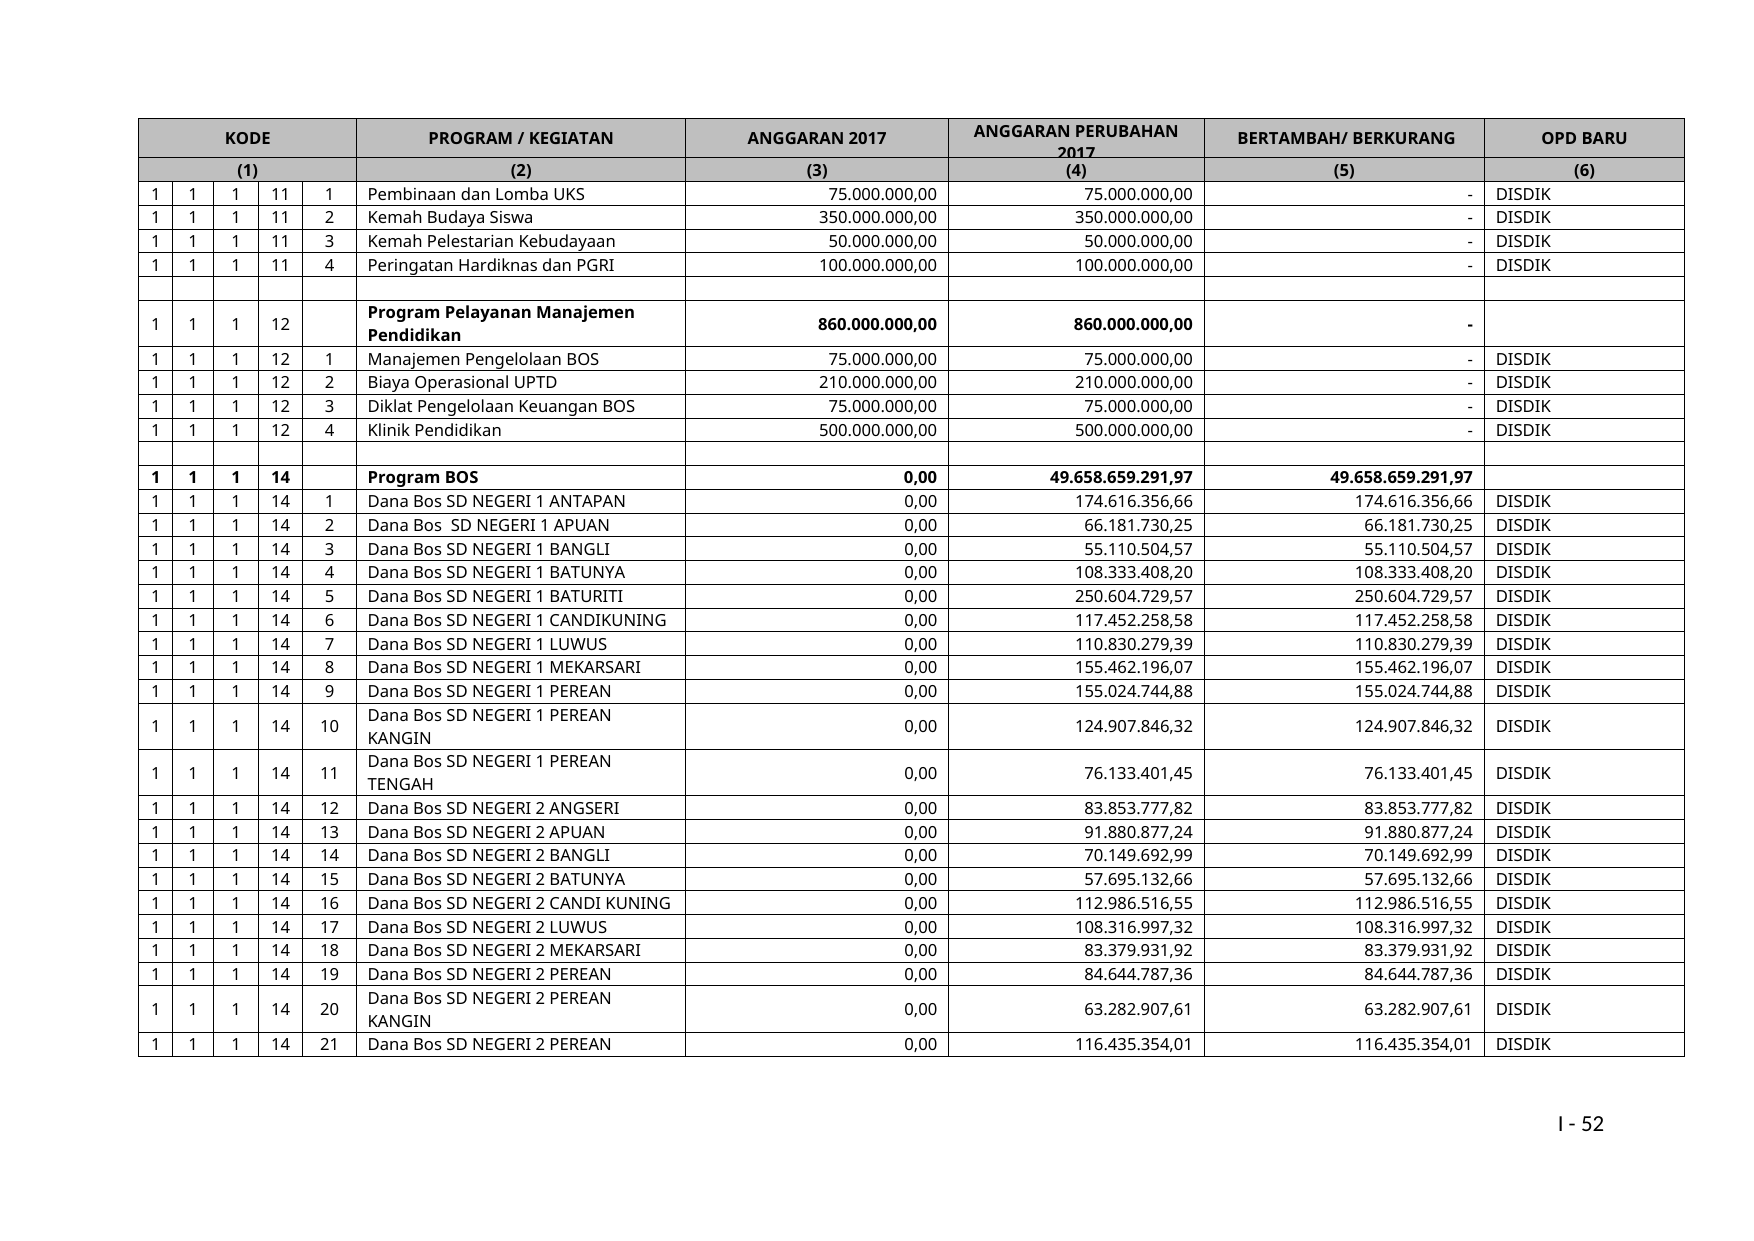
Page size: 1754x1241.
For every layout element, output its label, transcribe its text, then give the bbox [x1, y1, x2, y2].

table_cell 14 [259, 844, 302, 867]
table_cell [303, 301, 356, 346]
table_cell 1 [214, 561, 258, 584]
table_cell 0,00 [686, 561, 948, 584]
table_cell 1 [139, 632, 172, 655]
table_cell 1 [214, 585, 258, 607]
table_cell 210.000.000,00 [949, 371, 1204, 394]
table_cell Dana Bos SD NEGERI 1 PEREAN KANGIN [357, 704, 685, 749]
table_cell 14 [259, 891, 302, 914]
table_cell Kemah Pelestarian Kebudayaan [357, 230, 685, 252]
table_cell 1 [139, 1033, 172, 1056]
table_cell 1 [214, 609, 258, 631]
table_cell 12 [259, 395, 302, 417]
table_cell 1 [173, 609, 213, 631]
table_cell [1205, 442, 1484, 465]
table_cell 11 [259, 206, 302, 228]
table_cell DISDIK [1485, 230, 1684, 252]
table_cell DISDIK [1485, 182, 1684, 205]
table_cell 1 [214, 1033, 258, 1056]
table_cell 76.133.401,45 [1205, 750, 1484, 795]
table_cell DISDIK [1485, 680, 1684, 702]
table_cell 1 [173, 206, 213, 228]
table_cell DISDIK [1485, 939, 1684, 962]
table_cell 14 [259, 656, 302, 679]
table_cell 1 [173, 490, 213, 512]
table_cell 108.316.997,32 [1205, 915, 1484, 938]
table_cell DISDIK [1485, 632, 1684, 655]
table_cell 1 [139, 796, 172, 819]
table_cell 1 [139, 347, 172, 370]
table_cell 14 [259, 632, 302, 655]
table_cell 1 [173, 656, 213, 679]
table_cell 1 [139, 891, 172, 914]
table_cell 1 [139, 939, 172, 962]
table_cell 63.282.907,61 [1205, 986, 1484, 1032]
table_cell 1 [214, 490, 258, 512]
table_cell 50.000.000,00 [686, 230, 948, 252]
table_cell Dana Bos SD NEGERI 1 BATURITI [357, 585, 685, 607]
table_cell 4 [303, 561, 356, 584]
table_cell [357, 277, 685, 300]
table_cell 1 [214, 347, 258, 370]
table_cell 5 [303, 585, 356, 607]
table_cell 1 [214, 182, 258, 205]
table_cell 1 [173, 680, 213, 702]
table_cell - [1205, 206, 1484, 228]
table_cell 66.181.730,25 [949, 514, 1204, 536]
table_cell 1 [173, 514, 213, 536]
table_cell 12 [259, 301, 302, 346]
table_cell 14 [259, 490, 302, 512]
table_cell 57.695.132,66 [949, 868, 1204, 890]
table_cell [949, 277, 1204, 300]
table_cell 0,00 [686, 750, 948, 795]
table_cell 76.133.401,45 [949, 750, 1204, 795]
table_cell 83.853.777,82 [1205, 796, 1484, 819]
table_cell 124.907.846,32 [1205, 704, 1484, 749]
table_cell 1 [214, 632, 258, 655]
table_cell 500.000.000,00 [686, 419, 948, 441]
table_cell 1 [214, 704, 258, 749]
table_cell [303, 442, 356, 465]
table_cell [303, 466, 356, 489]
table_cell 75.000.000,00 [686, 182, 948, 205]
table_cell DISDIK [1485, 537, 1684, 560]
table_cell [139, 442, 172, 465]
table_cell 18 [303, 939, 356, 962]
table_cell 66.181.730,25 [1205, 514, 1484, 536]
table_cell Dana Bos SD NEGERI 2 APUAN [357, 820, 685, 843]
table_cell 1 [139, 750, 172, 795]
table_cell 108.333.408,20 [949, 561, 1204, 584]
table_cell 14 [259, 680, 302, 702]
table_cell (3) [686, 158, 948, 181]
table_cell [357, 442, 685, 465]
table_cell 0,00 [686, 844, 948, 867]
table_cell 116.435.354,01 [949, 1033, 1204, 1056]
table_cell 116.435.354,01 [1205, 1033, 1484, 1056]
table_cell 117.452.258,58 [949, 609, 1204, 631]
table_cell 1 [214, 963, 258, 985]
table_cell 20 [303, 986, 356, 1032]
table_cell 1 [214, 206, 258, 228]
table_cell DISDIK [1485, 1033, 1684, 1056]
table_cell 1 [214, 844, 258, 867]
table_header ANGGARAN PERUBAHAN 2017 [949, 119, 1204, 157]
table_cell 108.333.408,20 [1205, 561, 1484, 584]
table_cell 75.000.000,00 [949, 395, 1204, 417]
table_cell 155.462.196,07 [1205, 656, 1484, 679]
table_cell 12 [259, 419, 302, 441]
table_cell 860.000.000,00 [686, 301, 948, 346]
table_cell 14 [259, 561, 302, 584]
table_cell 0,00 [686, 1033, 948, 1056]
table_cell 12 [303, 796, 356, 819]
table_cell 14 [259, 750, 302, 795]
table_cell 15 [303, 868, 356, 890]
table_cell 0,00 [686, 514, 948, 536]
table_cell (2) [357, 158, 685, 181]
table_cell [949, 442, 1204, 465]
table_cell 55.110.504,57 [949, 537, 1204, 560]
table_cell 1 [173, 963, 213, 985]
table_cell 1 [173, 939, 213, 962]
table_cell DISDIK [1485, 891, 1684, 914]
table_cell (6) [1485, 158, 1684, 181]
table_cell 84.644.787,36 [949, 963, 1204, 985]
table_cell Klinik Pendidikan [357, 419, 685, 441]
table_cell 84.644.787,36 [1205, 963, 1484, 985]
table_cell 49.658.659.291,97 [1205, 466, 1484, 489]
table_cell 4 [303, 419, 356, 441]
table_cell 1 [173, 796, 213, 819]
table_cell 1 [139, 963, 172, 985]
table_cell Biaya Operasional UPTD [357, 371, 685, 394]
table_cell 1 [173, 371, 213, 394]
table_cell 1 [173, 395, 213, 417]
table_cell Dana Bos SD NEGERI 2 PEREAN [357, 963, 685, 985]
table_cell [686, 442, 948, 465]
table_cell 1 [139, 656, 172, 679]
table_cell [173, 277, 213, 300]
table_cell 21 [303, 1033, 356, 1056]
table_cell (1) [139, 158, 356, 181]
table_cell 4 [303, 253, 356, 276]
table_cell Dana Bos SD NEGERI 2 CANDI KUNING [357, 891, 685, 914]
table_cell 1 [173, 253, 213, 276]
table_cell (5) [1205, 158, 1484, 181]
table_cell - [1205, 253, 1484, 276]
table_cell [173, 442, 213, 465]
table_cell 112.986.516,55 [1205, 891, 1484, 914]
table_cell 117.452.258,58 [1205, 609, 1484, 631]
table_cell 13 [303, 820, 356, 843]
table_cell 1 [214, 891, 258, 914]
table_cell Dana Bos SD NEGERI 2 LUWUS [357, 915, 685, 938]
table_cell 860.000.000,00 [949, 301, 1204, 346]
table_cell 1 [214, 419, 258, 441]
table_cell Program Pelayanan Manajemen Pendidikan [357, 301, 685, 346]
table_cell 1 [214, 395, 258, 417]
table_cell 1 [173, 868, 213, 890]
table_cell DISDIK [1485, 395, 1684, 417]
table_cell 1 [173, 820, 213, 843]
table_cell 11 [259, 253, 302, 276]
table_cell DISDIK [1485, 963, 1684, 985]
table_cell 0,00 [686, 585, 948, 607]
table_cell 1 [139, 419, 172, 441]
table_cell 14 [259, 868, 302, 890]
table_cell 155.024.744,88 [949, 680, 1204, 702]
table_cell [1485, 442, 1684, 465]
table_cell 11 [259, 182, 302, 205]
table_cell 210.000.000,00 [686, 371, 948, 394]
table_cell 0,00 [686, 680, 948, 702]
table_cell 14 [259, 963, 302, 985]
table_cell 1 [139, 986, 172, 1032]
table_cell Dana Bos SD NEGERI 2 BATUNYA [357, 868, 685, 890]
table_cell 112.986.516,55 [949, 891, 1204, 914]
table_cell [214, 442, 258, 465]
table_cell 124.907.846,32 [949, 704, 1204, 749]
table_cell 2 [303, 514, 356, 536]
table_cell 14 [259, 915, 302, 938]
table_cell 1 [173, 915, 213, 938]
table_header ANGGARAN 2017 [686, 119, 948, 157]
table_cell (4) [949, 158, 1204, 181]
table_cell Dana Bos SD NEGERI 1 ANTAPAN [357, 490, 685, 512]
table_cell 14 [259, 986, 302, 1032]
table_cell 1 [214, 253, 258, 276]
table_cell DISDIK [1485, 750, 1684, 795]
table_cell 70.149.692,99 [949, 844, 1204, 867]
table_cell Dana Bos SD NEGERI 2 PEREAN TENGAH [357, 1033, 685, 1056]
table_cell 1 [139, 182, 172, 205]
table_cell 16 [303, 891, 356, 914]
table_cell 1 [139, 371, 172, 394]
table_cell 1 [214, 750, 258, 795]
table_cell DISDIK [1485, 206, 1684, 228]
table_cell 1 [214, 466, 258, 489]
table_cell 1 [173, 561, 213, 584]
table_cell 1 [173, 704, 213, 749]
table_cell Dana Bos SD NEGERI 1 BANGLI [357, 537, 685, 560]
table_cell 1 [173, 347, 213, 370]
table_cell DISDIK [1485, 820, 1684, 843]
table_cell 1 [303, 490, 356, 512]
table_cell 14 [259, 939, 302, 962]
table_cell 1 [173, 891, 213, 914]
table_cell 75.000.000,00 [949, 182, 1204, 205]
table_cell Dana Bos SD NEGERI 2 PEREAN KANGIN [357, 986, 685, 1032]
table_cell Dana Bos SD NEGERI 1 MEKARSARI [357, 656, 685, 679]
table_cell 250.604.729,57 [949, 585, 1204, 607]
table_cell 100.000.000,00 [686, 253, 948, 276]
table_cell Dana Bos SD NEGERI 2 ANGSERI [357, 796, 685, 819]
table_cell 155.462.196,07 [949, 656, 1204, 679]
table_cell 7 [303, 632, 356, 655]
table_cell 14 [259, 514, 302, 536]
table_cell 91.880.877,24 [949, 820, 1204, 843]
table_cell 0,00 [686, 704, 948, 749]
table_cell 1 [214, 514, 258, 536]
table_cell 1 [139, 915, 172, 938]
table_cell DISDIK [1485, 514, 1684, 536]
table_cell 0,00 [686, 632, 948, 655]
table_cell 0,00 [686, 986, 948, 1032]
table_cell Dana Bos SD NEGERI 1 PEREAN [357, 680, 685, 702]
table_cell 1 [173, 585, 213, 607]
table_cell 1 [214, 939, 258, 962]
table_cell 19 [303, 963, 356, 985]
table_cell 1 [214, 656, 258, 679]
table_cell [259, 277, 302, 300]
table_cell DISDIK [1485, 347, 1684, 370]
table_cell 70.149.692,99 [1205, 844, 1484, 867]
table_cell 10 [303, 704, 356, 749]
table_cell 83.379.931,92 [1205, 939, 1484, 962]
table_cell 250.604.729,57 [1205, 585, 1484, 607]
table_cell 1 [139, 537, 172, 560]
table_cell Kemah Budaya Siswa [357, 206, 685, 228]
table_cell DISDIK [1485, 915, 1684, 938]
table_cell 110.830.279,39 [949, 632, 1204, 655]
table_cell 350.000.000,00 [686, 206, 948, 228]
table_cell - [1205, 230, 1484, 252]
table_cell 0,00 [686, 609, 948, 631]
table_cell DISDIK [1485, 656, 1684, 679]
table_cell 1 [214, 820, 258, 843]
table_cell 49.658.659.291,97 [949, 466, 1204, 489]
table_cell 83.379.931,92 [949, 939, 1204, 962]
table_cell 1 [139, 844, 172, 867]
table_cell DISDIK [1485, 796, 1684, 819]
table_cell 1 [214, 301, 258, 346]
table_cell 9 [303, 680, 356, 702]
table_cell 91.880.877,24 [1205, 820, 1484, 843]
table_cell [1205, 277, 1484, 300]
table_cell Dana Bos SD NEGERI 1 PEREAN TENGAH [357, 750, 685, 795]
table_cell 0,00 [686, 490, 948, 512]
table_cell 0,00 [686, 915, 948, 938]
table_cell 0,00 [686, 796, 948, 819]
table_cell - [1205, 371, 1484, 394]
table_cell 75.000.000,00 [949, 347, 1204, 370]
table_cell DISDIK [1485, 253, 1684, 276]
table_cell DISDIK [1485, 986, 1684, 1032]
table_cell Dana Bos SD NEGERI 1 APUAN [357, 514, 685, 536]
table_cell [214, 277, 258, 300]
table_cell 14 [259, 537, 302, 560]
table_cell 1 [139, 253, 172, 276]
table_cell 12 [259, 371, 302, 394]
table_cell 0,00 [686, 820, 948, 843]
table_cell 14 [259, 820, 302, 843]
table_cell 14 [259, 1033, 302, 1056]
table_cell Dana Bos SD NEGERI 1 CANDIKUNING [357, 609, 685, 631]
table_cell 11 [303, 750, 356, 795]
table_cell 1 [139, 466, 172, 489]
table_cell 1 [173, 301, 213, 346]
table_cell 63.282.907,61 [949, 986, 1204, 1032]
table_cell 14 [303, 844, 356, 867]
table_cell - [1205, 182, 1484, 205]
table_cell 0,00 [686, 466, 948, 489]
table_cell 14 [259, 609, 302, 631]
table_cell 1 [303, 182, 356, 205]
table_cell DISDIK [1485, 371, 1684, 394]
table_cell 3 [303, 230, 356, 252]
table_cell - [1205, 395, 1484, 417]
table_cell 1 [139, 680, 172, 702]
table_cell 75.000.000,00 [686, 347, 948, 370]
table_cell 6 [303, 609, 356, 631]
table_cell 1 [173, 632, 213, 655]
table_cell 1 [173, 750, 213, 795]
table_cell 1 [173, 844, 213, 867]
table_cell 3 [303, 537, 356, 560]
table_cell 1 [139, 820, 172, 843]
table_cell 57.695.132,66 [1205, 868, 1484, 890]
table_cell 1 [214, 537, 258, 560]
table_cell 1 [303, 347, 356, 370]
table_cell 1 [139, 514, 172, 536]
table_cell 55.110.504,57 [1205, 537, 1484, 560]
table_cell - [1205, 347, 1484, 370]
table_cell Dana Bos SD NEGERI 1 LUWUS [357, 632, 685, 655]
table_header OPD BARU [1485, 119, 1684, 157]
table_cell 1 [214, 371, 258, 394]
table_cell 1 [173, 182, 213, 205]
table_cell 110.830.279,39 [1205, 632, 1484, 655]
table_cell 14 [259, 585, 302, 607]
table_cell 1 [214, 230, 258, 252]
table_cell 1 [173, 537, 213, 560]
table_cell 14 [259, 796, 302, 819]
table_cell 1 [173, 1033, 213, 1056]
table_cell [1485, 301, 1684, 346]
table_cell 12 [259, 347, 302, 370]
table_cell 1 [214, 796, 258, 819]
table_cell 1 [139, 230, 172, 252]
table_cell DISDIK [1485, 490, 1684, 512]
table_cell 3 [303, 395, 356, 417]
table_cell Diklat Pengelolaan Keuangan BOS [357, 395, 685, 417]
table_cell DISDIK [1485, 419, 1684, 441]
table_cell 8 [303, 656, 356, 679]
table_cell 83.853.777,82 [949, 796, 1204, 819]
table_cell [139, 277, 172, 300]
table_cell 0,00 [686, 963, 948, 985]
table_cell DISDIK [1485, 561, 1684, 584]
table_cell 0,00 [686, 891, 948, 914]
table_cell 17 [303, 915, 356, 938]
table_header KODE [139, 119, 356, 157]
table_cell - [1205, 419, 1484, 441]
table_cell Pembinaan dan Lomba UKS [357, 182, 685, 205]
table_cell 500.000.000,00 [949, 419, 1204, 441]
table_cell 1 [214, 680, 258, 702]
table_cell DISDIK [1485, 868, 1684, 890]
table_cell 75.000.000,00 [686, 395, 948, 417]
table_cell [303, 277, 356, 300]
table_cell 1 [139, 609, 172, 631]
table_cell 155.024.744,88 [1205, 680, 1484, 702]
table_cell 11 [259, 230, 302, 252]
table_cell 350.000.000,00 [949, 206, 1204, 228]
table_cell Dana Bos SD NEGERI 2 MEKARSARI [357, 939, 685, 962]
table_cell 1 [139, 490, 172, 512]
table_cell 1 [214, 868, 258, 890]
table_cell Dana Bos SD NEGERI 1 BATUNYA [357, 561, 685, 584]
table_cell Manajemen Pengelolaan BOS [357, 347, 685, 370]
table_cell 174.616.356,66 [949, 490, 1204, 512]
table_cell [686, 277, 948, 300]
table_cell [1485, 466, 1684, 489]
table_cell 1 [214, 915, 258, 938]
table_cell 100.000.000,00 [949, 253, 1204, 276]
table_cell 1 [139, 868, 172, 890]
table_cell 0,00 [686, 656, 948, 679]
table_cell 14 [259, 466, 302, 489]
table_cell 50.000.000,00 [949, 230, 1204, 252]
table_cell 1 [139, 561, 172, 584]
table_cell 1 [173, 466, 213, 489]
table_cell 174.616.356,66 [1205, 490, 1484, 512]
table_cell 108.316.997,32 [949, 915, 1204, 938]
table_cell 0,00 [686, 939, 948, 962]
table_cell 1 [139, 395, 172, 417]
table_cell 1 [139, 301, 172, 346]
table_cell 1 [173, 230, 213, 252]
table_cell DISDIK [1485, 609, 1684, 631]
table_cell Program BOS [357, 466, 685, 489]
table_cell - [1205, 301, 1484, 346]
table_cell 1 [139, 206, 172, 228]
table_cell 0,00 [686, 537, 948, 560]
table_cell 0,00 [686, 868, 948, 890]
table_cell DISDIK [1485, 704, 1684, 749]
table_cell [1485, 277, 1684, 300]
table_cell [259, 442, 302, 465]
table_cell 2 [303, 371, 356, 394]
table_cell Peringatan Hardiknas dan PGRI [357, 253, 685, 276]
table_header BERTAMBAH/ BERKURANG [1205, 119, 1484, 157]
table_cell 1 [139, 585, 172, 607]
table_header PROGRAM / KEGIATAN [357, 119, 685, 157]
table_cell 1 [139, 704, 172, 749]
table_cell 14 [259, 704, 302, 749]
table_cell 1 [173, 419, 213, 441]
table_cell DISDIK [1485, 844, 1684, 867]
table_cell DISDIK [1485, 585, 1684, 607]
table_cell 1 [173, 986, 213, 1032]
table_cell 1 [214, 986, 258, 1032]
table_cell 2 [303, 206, 356, 228]
table_cell Dana Bos SD NEGERI 2 BANGLI [357, 844, 685, 867]
